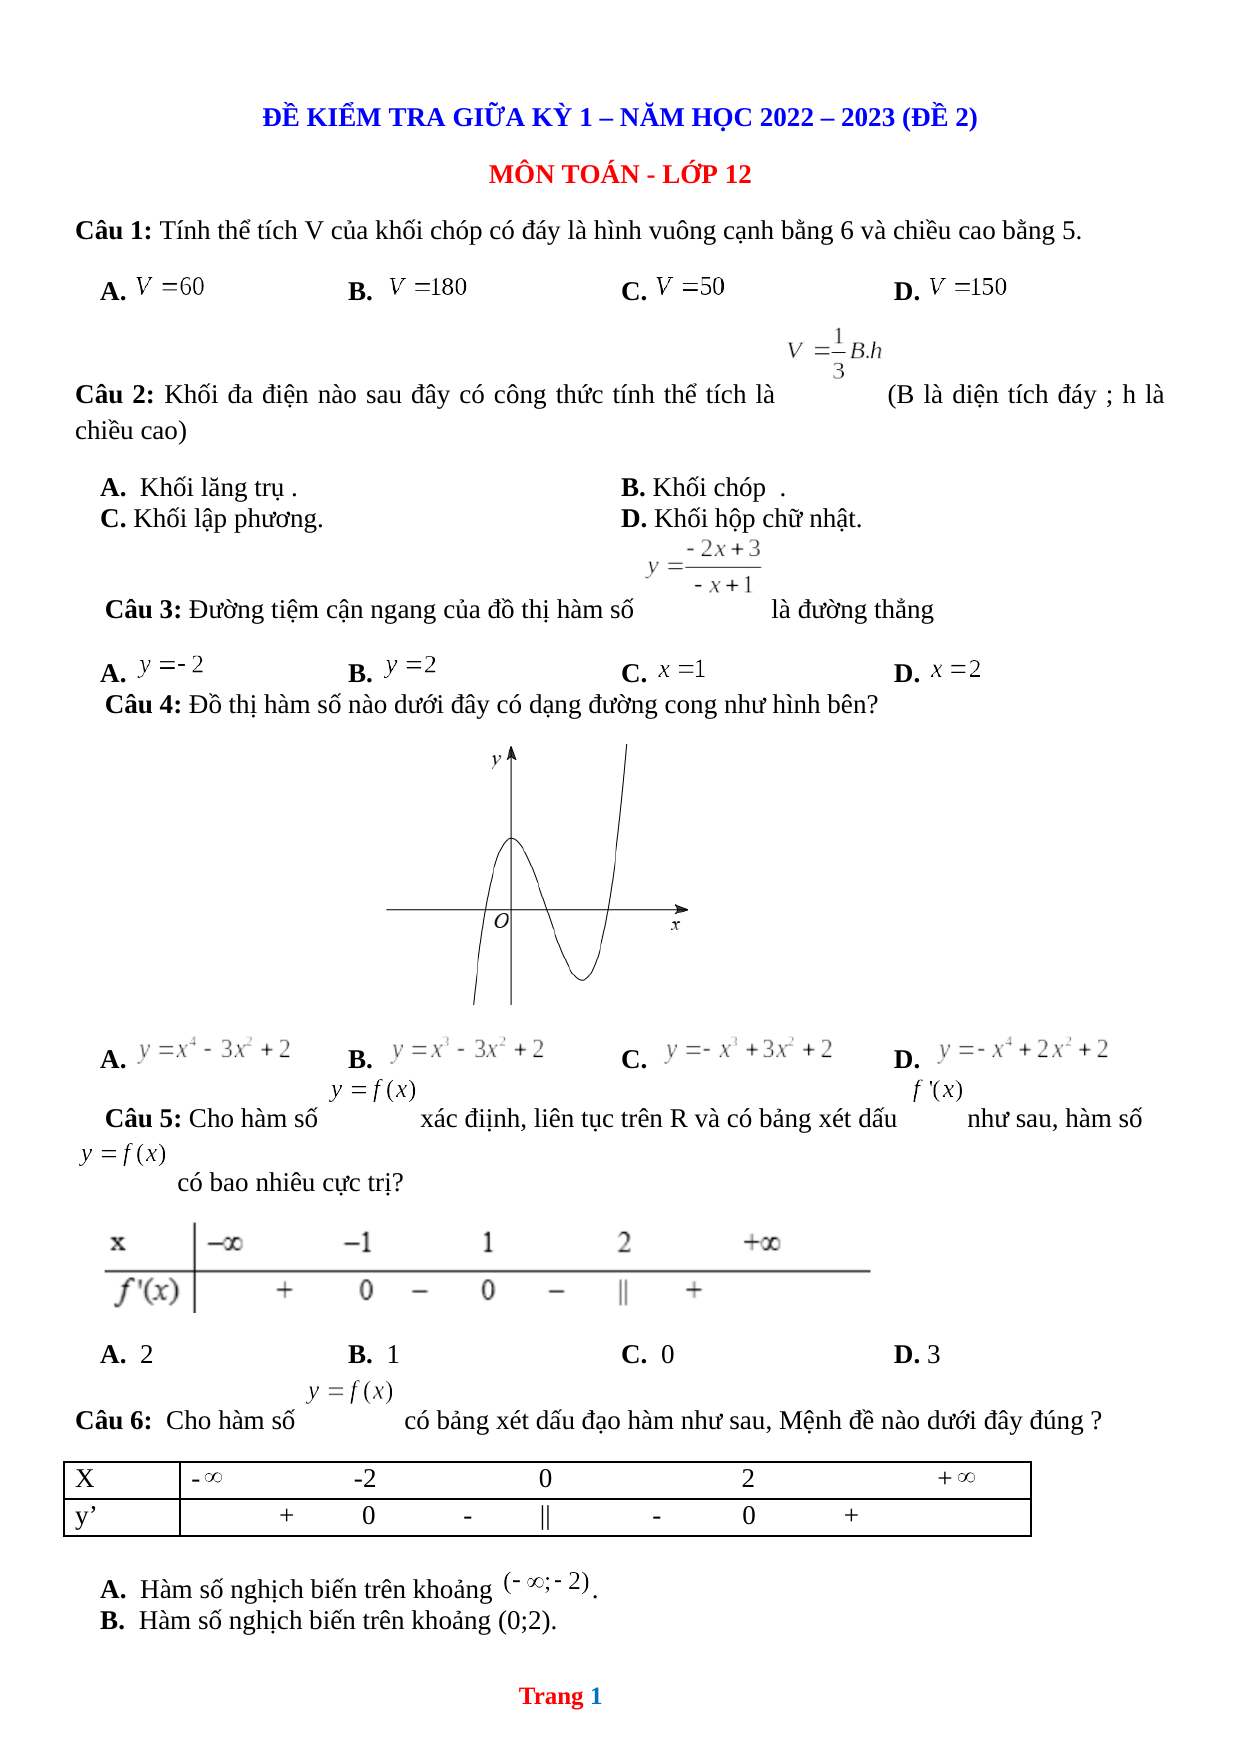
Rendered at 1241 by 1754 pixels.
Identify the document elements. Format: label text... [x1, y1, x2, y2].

text Câu 3: Đường tiệm cận ngang của đồ thị hàm số là đường thẳng [75, 533, 1165, 624]
text Câu 5: Cho hàm số xác điịnh, liên tục trên R và có bảng xét dấu như sau, hàm số có bao nhiêu cực trị? [75, 1074, 1165, 1197]
text Câu 4: Đồ thị hàm số nào dưới đây có dạng đường cong như hình bên? [75, 688, 1165, 719]
text MÔN TOÁN - LỚP 12 [75, 158, 1165, 189]
text A. 2 B. 1 C. 0 D. 3 [75, 1339, 1165, 1370]
text Câu 6: Cho hàm số có bảng xét dấu đạo hàm như sau, Mệnh đề nào dưới đây đúng ? [75, 1376, 1165, 1436]
text A. B. C. D. [75, 271, 1165, 307]
text A. B. C. D. [75, 649, 1165, 688]
text A. B. C. D. [75, 1031, 1165, 1074]
table_header - -2 0 2 + [181, 1463, 1030, 1498]
table_cell y’ [65, 1500, 179, 1535]
table_cell + 0 - || - 0 + [181, 1500, 1030, 1535]
table_header X [65, 1463, 179, 1498]
text A. Hàm số nghịch biến trên khoảng . [75, 1565, 1165, 1604]
text C. Khối lập phương. D. Khối hộp chữ nhật. [75, 502, 1165, 533]
text B. Hàm số nghịch biến trên khoảng (0;2). [75, 1604, 1165, 1635]
text Câu 2: Khối đa điện nào sau đây có công thức tính thể tích là (B là diện tích đáy ; h là chiều cao) [75, 319, 1165, 446]
text A. Khối lăng trụ . B. Khối chóp . [75, 471, 1165, 502]
text ĐỀ KIỂM TRA GIỮA KỲ 1 – NĂM HỌC 2022 – 2023 (ĐỀ 2) [75, 101, 1165, 132]
text Câu 1: Tính thể tích V của khối chóp có đáy là hình vuông cạnh bằng 6 và chiều cao bằng 5. [75, 214, 1165, 246]
